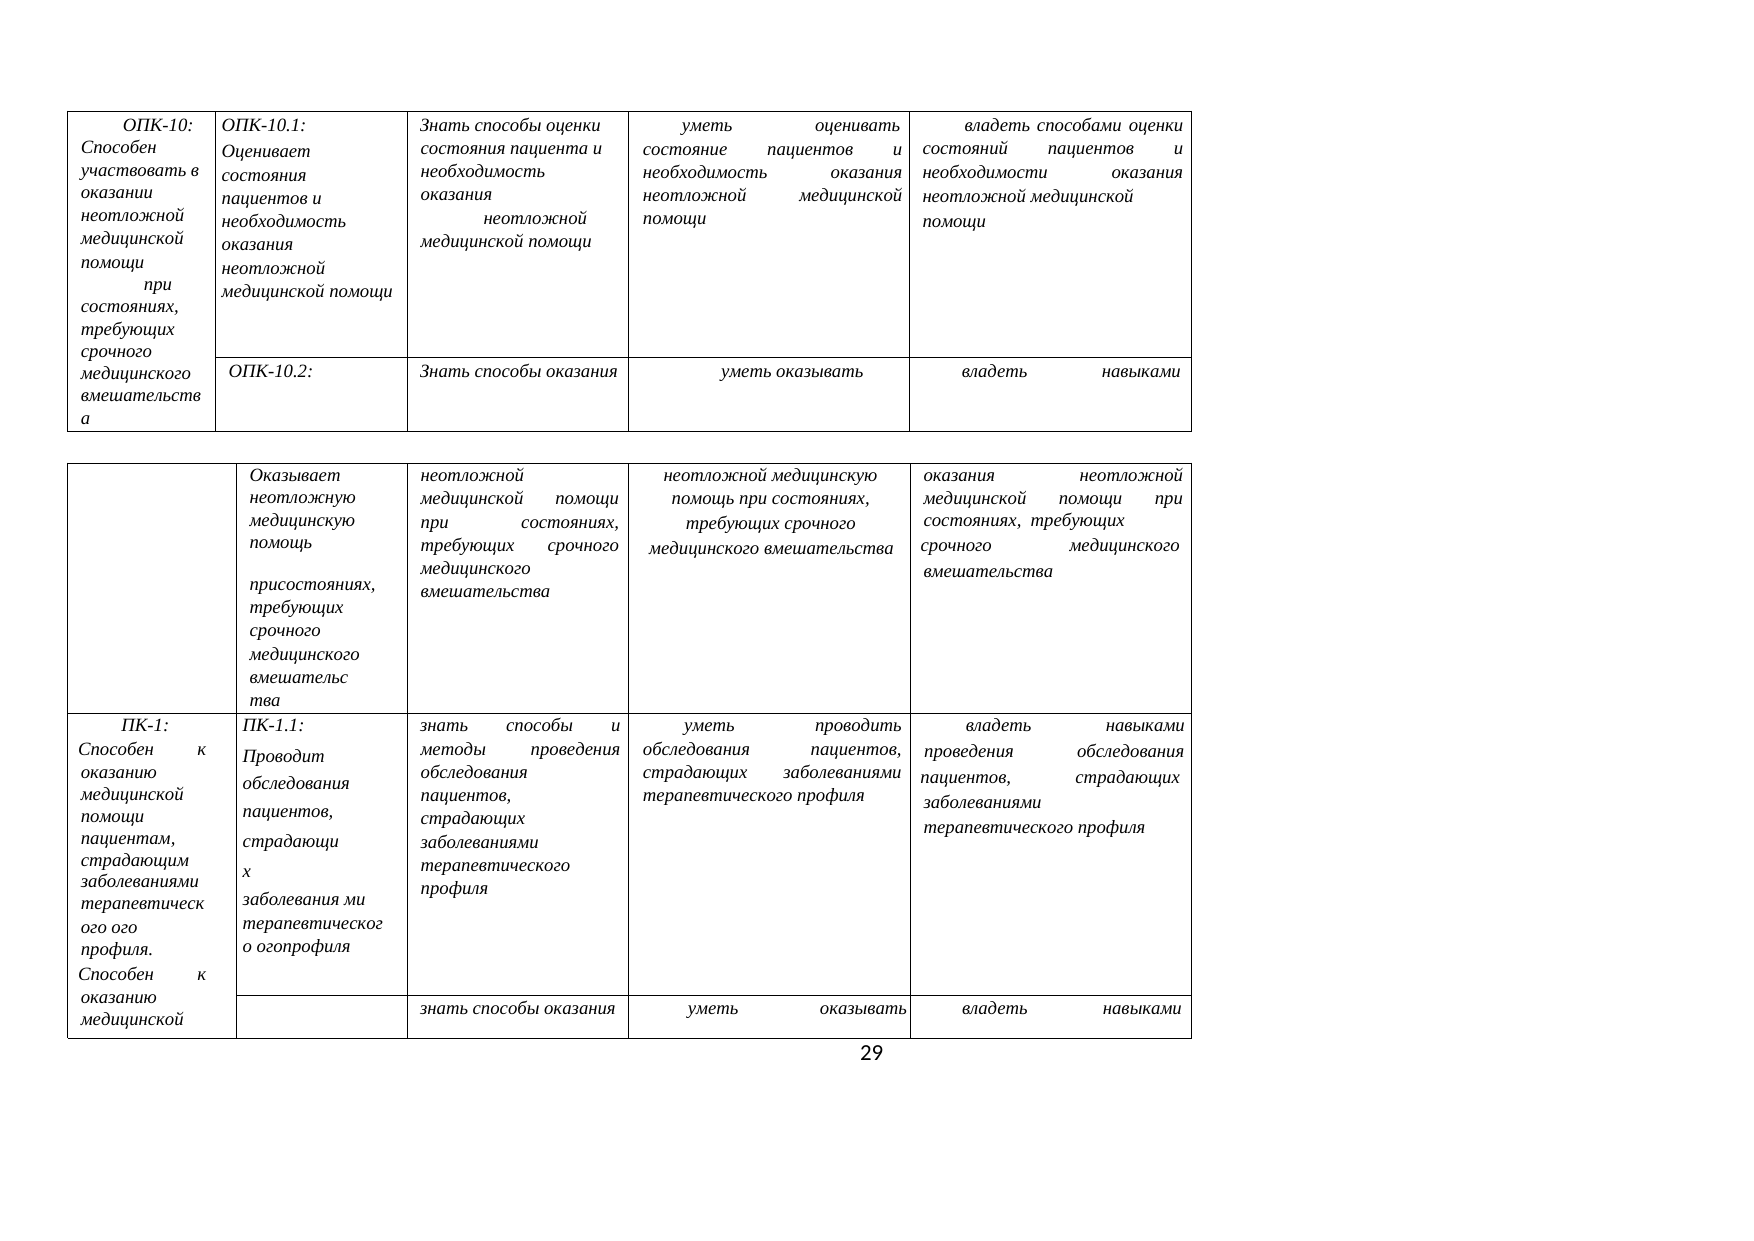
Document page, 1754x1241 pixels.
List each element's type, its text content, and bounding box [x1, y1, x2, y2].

table_cell владеть навыками проведения обследования пациентов, страдающих заболеваниями терапевтического профиля [911, 714, 1191, 995]
table_cell владеть способами оценки состояний пациентов и необходимости оказания неотложной медицинской помощи [910, 112, 1191, 357]
table_cell Знать способы оценки состояния пациента и необходимость оказания неотложной медицинской помощи [408, 112, 628, 357]
table_header неотложной медицинской помощи при состояниях, требующих срочного медицинского вмешательства [408, 464, 628, 713]
table_cell ОПК-10: Способен участвовать в оказании неотложной медицинской помощи при состояниях, требующих срочного медицинского вмешательств а [68, 112, 215, 431]
table_header Оказывает неотложную медицинскую помощь присостояниях, требующих срочного медицинского вмешательс тва [237, 464, 407, 713]
table_cell ПК-1.1: Проводит обследования пациентов, страдающи х заболевания ми терапевтического огопрофиля [237, 714, 407, 995]
table_cell уметь оценивать состояние пациентов и необходимость оказания неотложной медицинской помощи [629, 112, 909, 357]
table_header [68, 464, 236, 713]
table_cell ПК-1: Способен к оказанию медицинской помощи пациентам, страдающим заболеваниями терапевтическ ого ого профиля. Способен к оказанию медицинской помощи пациентам, страдающим заболеваниями терапевтическ ого ого профиля [68, 714, 236, 1037]
table_header неотложной медицинскую помощь при состояниях, требующих срочного медицинского вмешательства [629, 464, 910, 713]
table_cell ОПК-10.2: [216, 358, 407, 431]
table_cell уметь оказывать [629, 358, 909, 431]
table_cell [408, 996, 628, 1037]
table_header оказания неотложной медицинской помощи при состояниях, требующих срочного медицинского вмешательства [911, 464, 1191, 713]
table_cell Знать способы оказания [408, 358, 628, 431]
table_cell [237, 996, 407, 1037]
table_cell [629, 996, 910, 1037]
table_cell владеть навыками [910, 358, 1191, 431]
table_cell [911, 996, 1191, 1037]
table_cell знать способы и методы проведения обследования пациентов, страдающих заболеваниями терапевтического профиля [408, 714, 628, 995]
table_cell ОПК-10.1: Оценивает состояния пациентов и необходимость оказания неотложной медицинской помощи [216, 112, 407, 357]
table_cell уметь проводить обследования пациентов, страдающих заболеваниями терапевтического профиля [629, 714, 910, 995]
